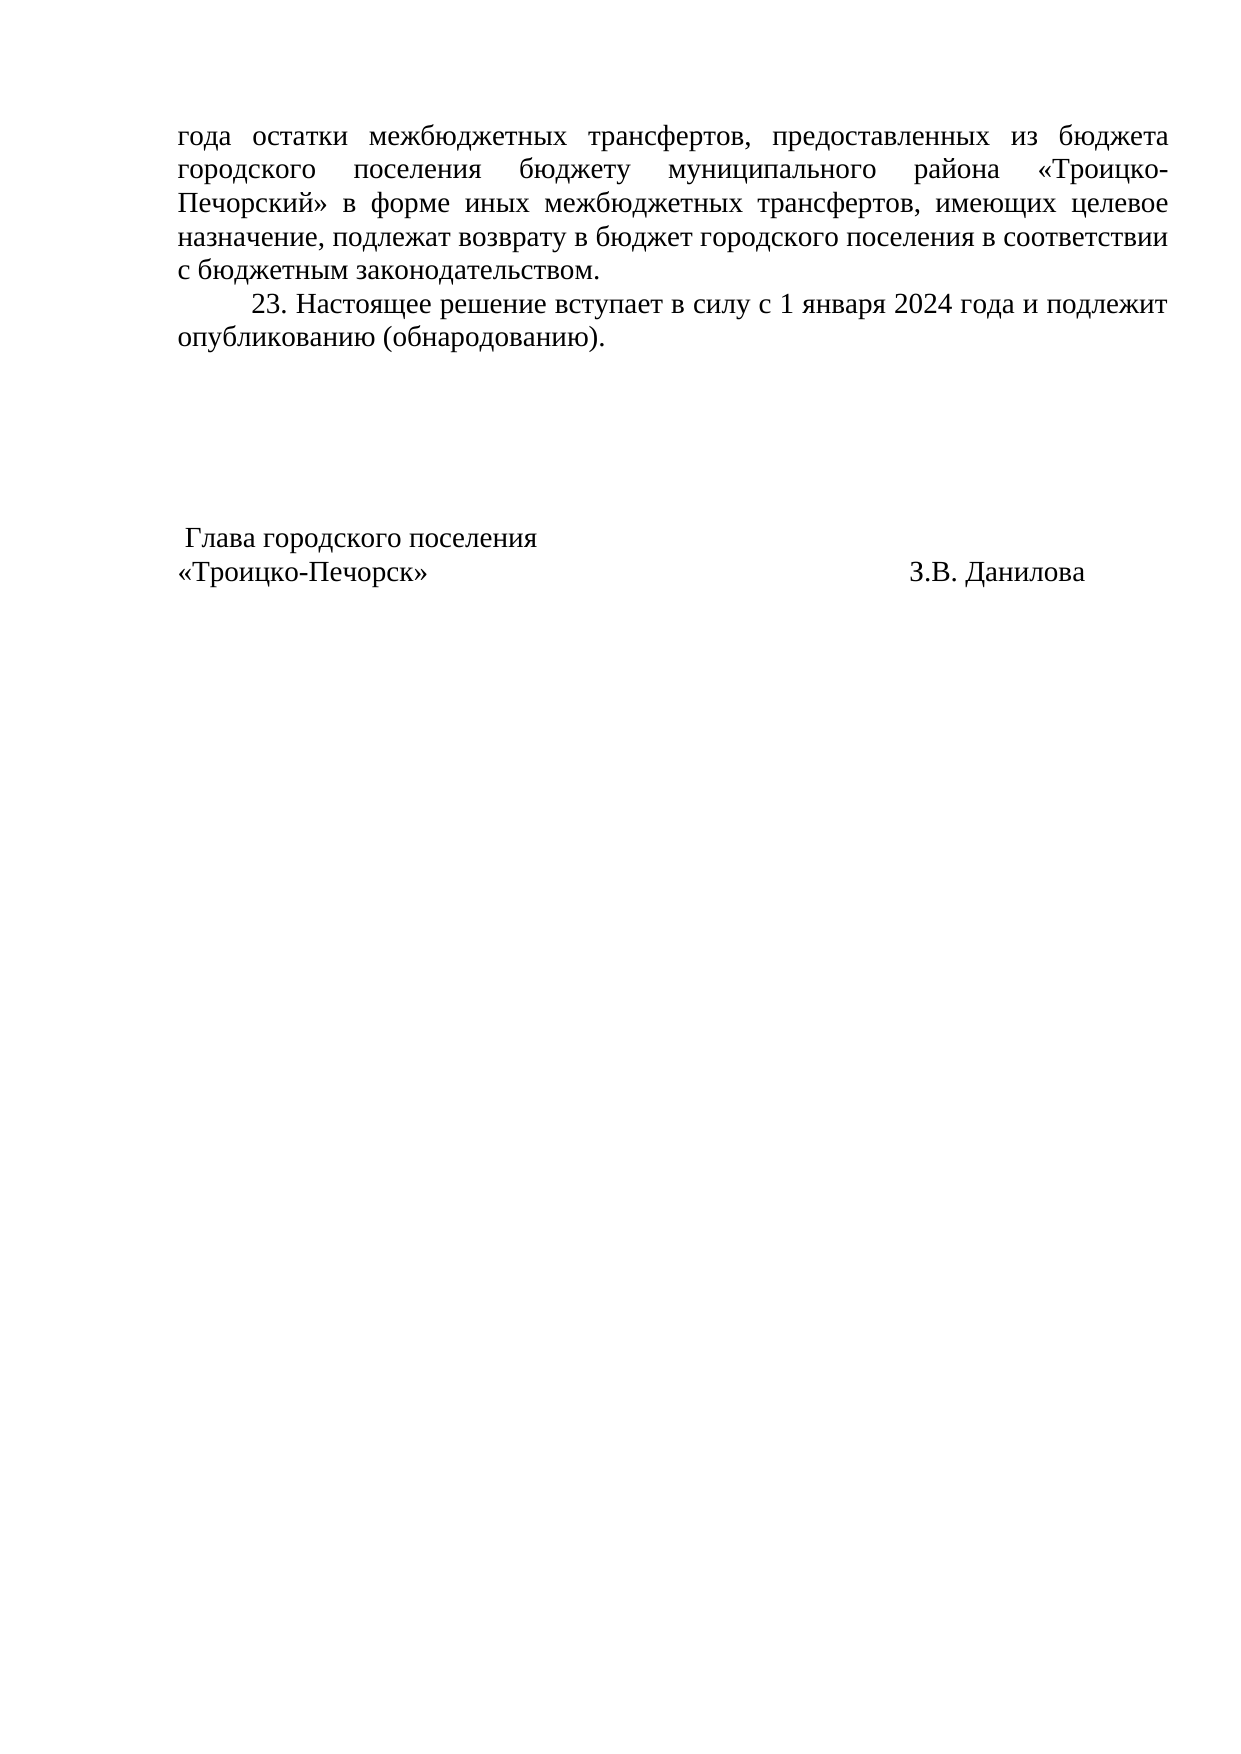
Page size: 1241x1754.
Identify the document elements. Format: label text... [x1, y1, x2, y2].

text 23. Настоящее решение вступает в силу с 1 января 2024 года и подлежит опубликованию (обнародованию). [177, 286, 1169, 353]
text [177, 118, 1169, 286]
text Глава городского поселения [177, 521, 1169, 554]
text «Троицко-Печорск» З.В. Данилова [177, 554, 1169, 588]
